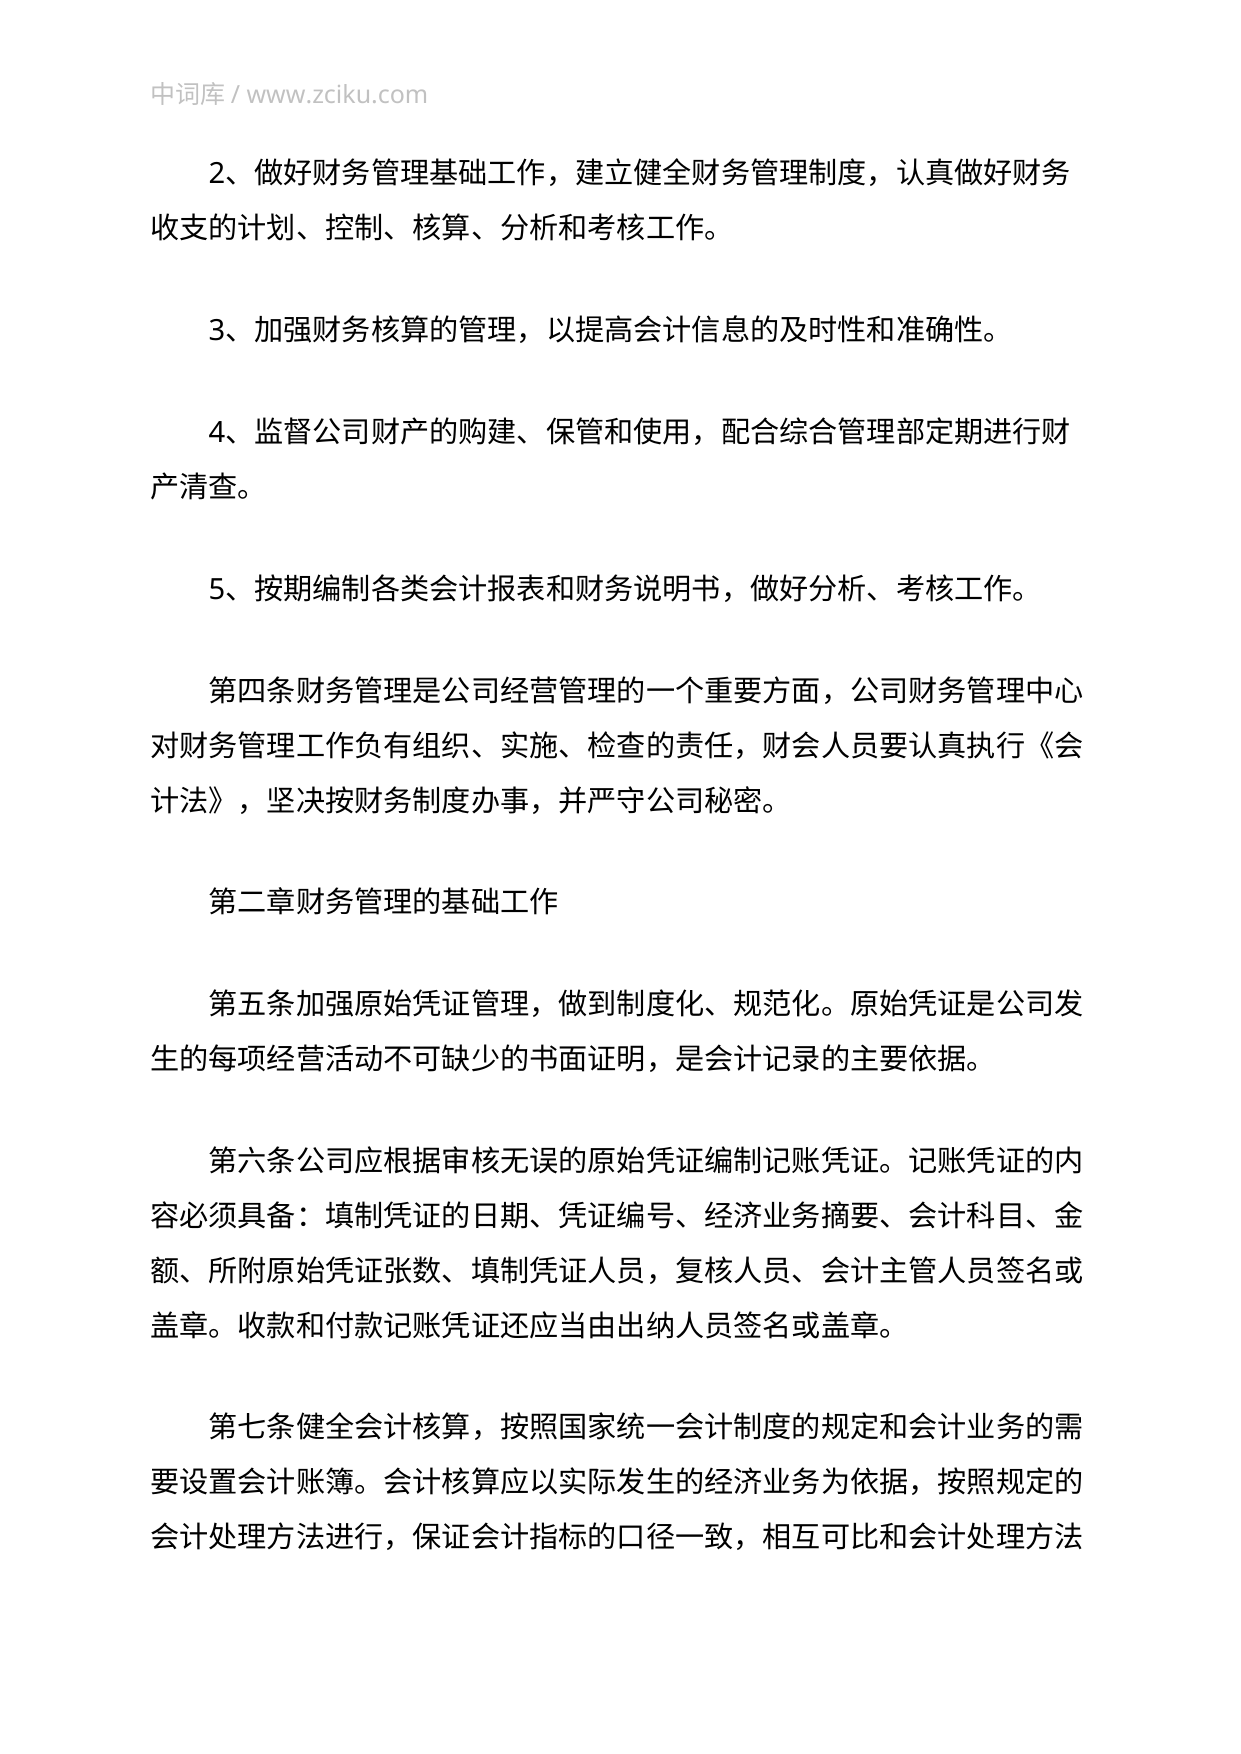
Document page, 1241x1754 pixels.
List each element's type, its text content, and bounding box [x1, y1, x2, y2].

text 3、加强财务核算的管理，以提高会计信息的及时性和准确性。 [150, 307, 1090, 349]
text 第五条加强原始凭证管理，做到制度化、规范化。原始凭证是公司发生的每项经营活动不可缺少的书面证明，是会计记录的主要依据。 [150, 981, 1090, 1078]
text 2、做好财务管理基础工作，建立健全财务管理制度，认真做好财务收支的计划、控制、核算、分析和考核工作。 [150, 150, 1090, 247]
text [150, 1404, 1090, 1556]
text 第二章财务管理的基础工作 [150, 879, 1090, 921]
text 第六条公司应根据审核无误的原始凭证编制记账凭证。记账凭证的内容必须具备：填制凭证的日期、凭证编号、经济业务摘要、会计科目、金额、所附原始凭证张数、填制凭证人员，复核人员、会计主管人员签名或盖章。收款和付款记账凭证还应当由出纳人员签名或盖章。 [150, 1137, 1090, 1344]
text 4、监督公司财产的购建、保管和使用，配合综合管理部定期进行财产清查。 [150, 409, 1090, 506]
text 第四条财务管理是公司经营管理的一个重要方面，公司财务管理中心对财务管理工作负有组织、实施、检查的责任，财会人员要认真执行《会计法》，坚决按财务制度办事，并严守公司秘密。 [150, 667, 1090, 819]
text 5、按期编制各类会计报表和财务说明书，做好分析、考核工作。 [150, 566, 1090, 608]
